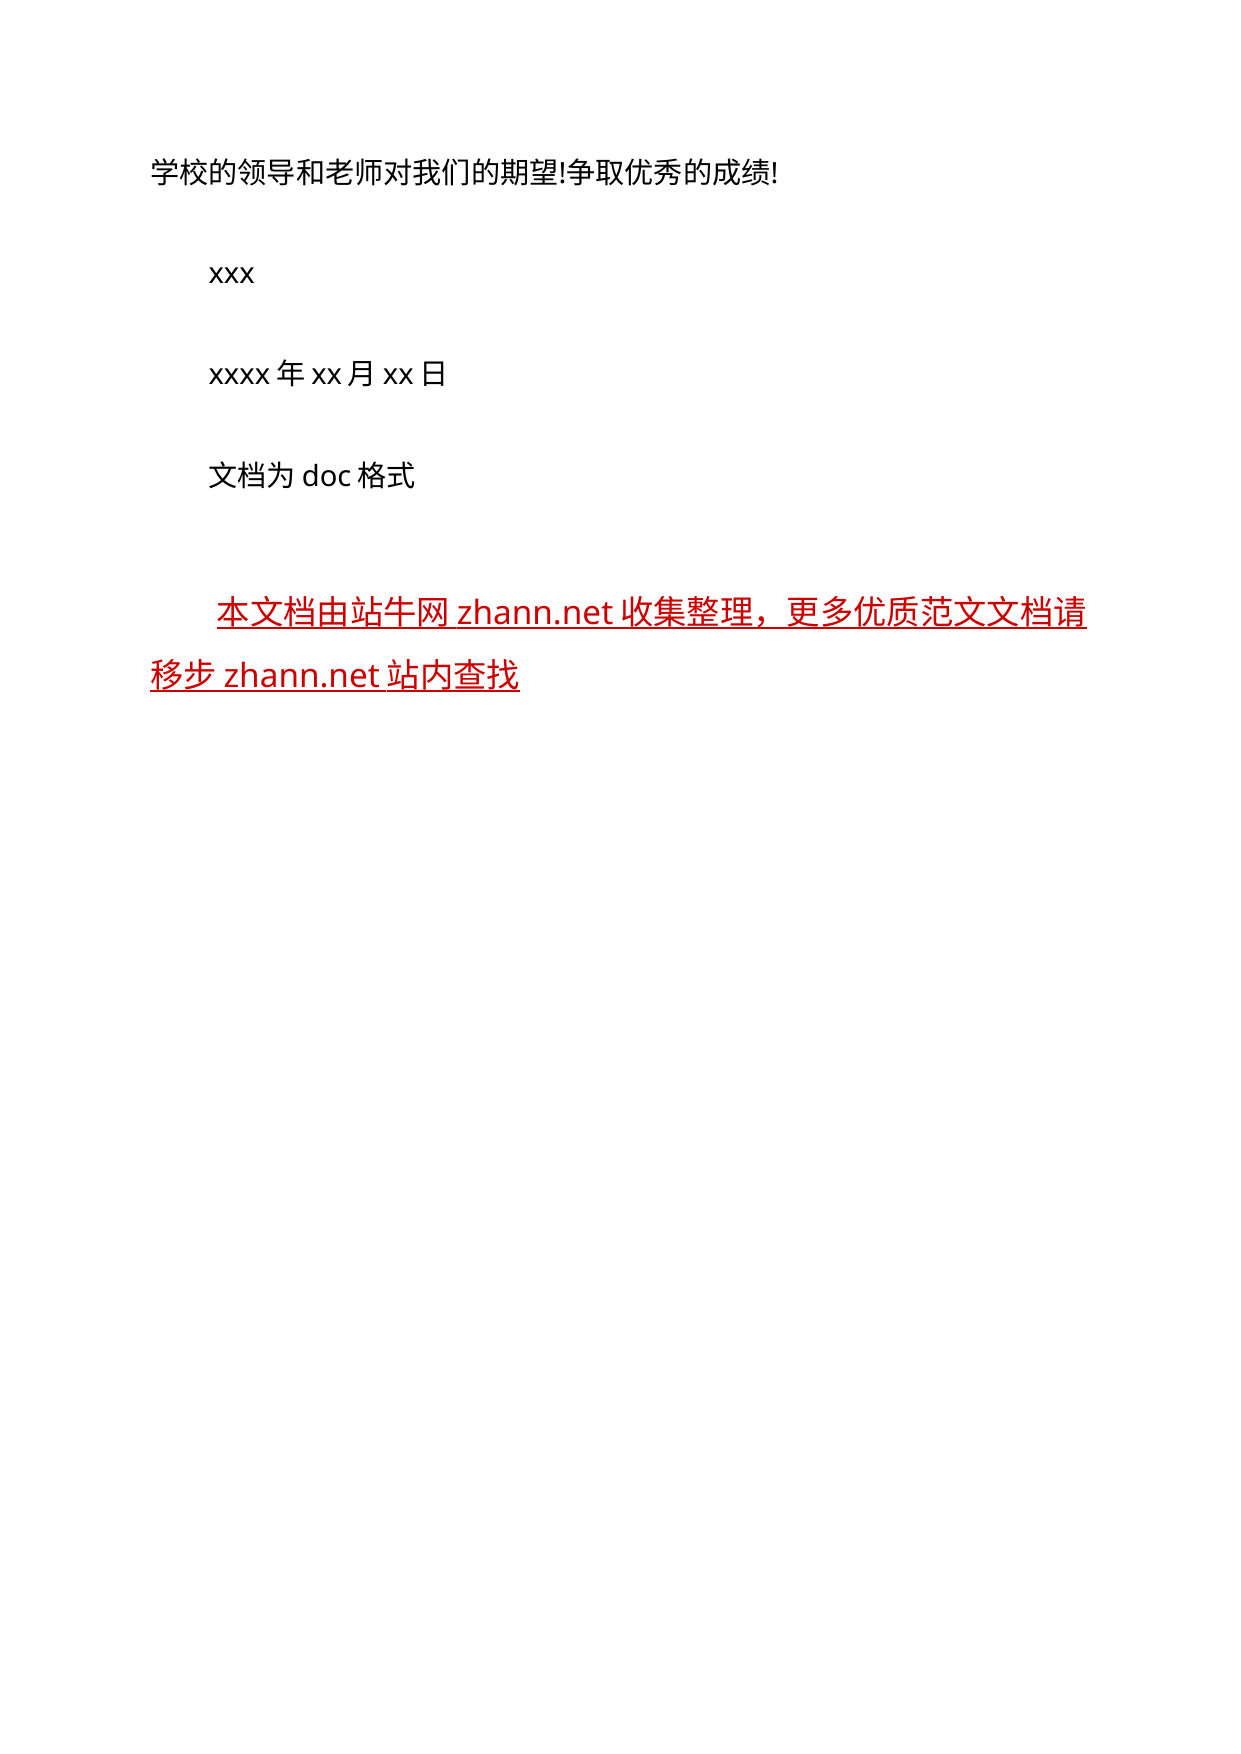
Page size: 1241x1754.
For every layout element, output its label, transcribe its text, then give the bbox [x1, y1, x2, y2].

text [150, 150, 1090, 192]
text 文档为doc格式 [150, 452, 1090, 495]
text xxx [150, 252, 1090, 292]
text 本文档由站牛网zhann.net收集整理，更多优质范文文档请移步zhann.net站内查找 [150, 586, 1090, 697]
text xxxx年xx月xx日 [150, 350, 1090, 393]
